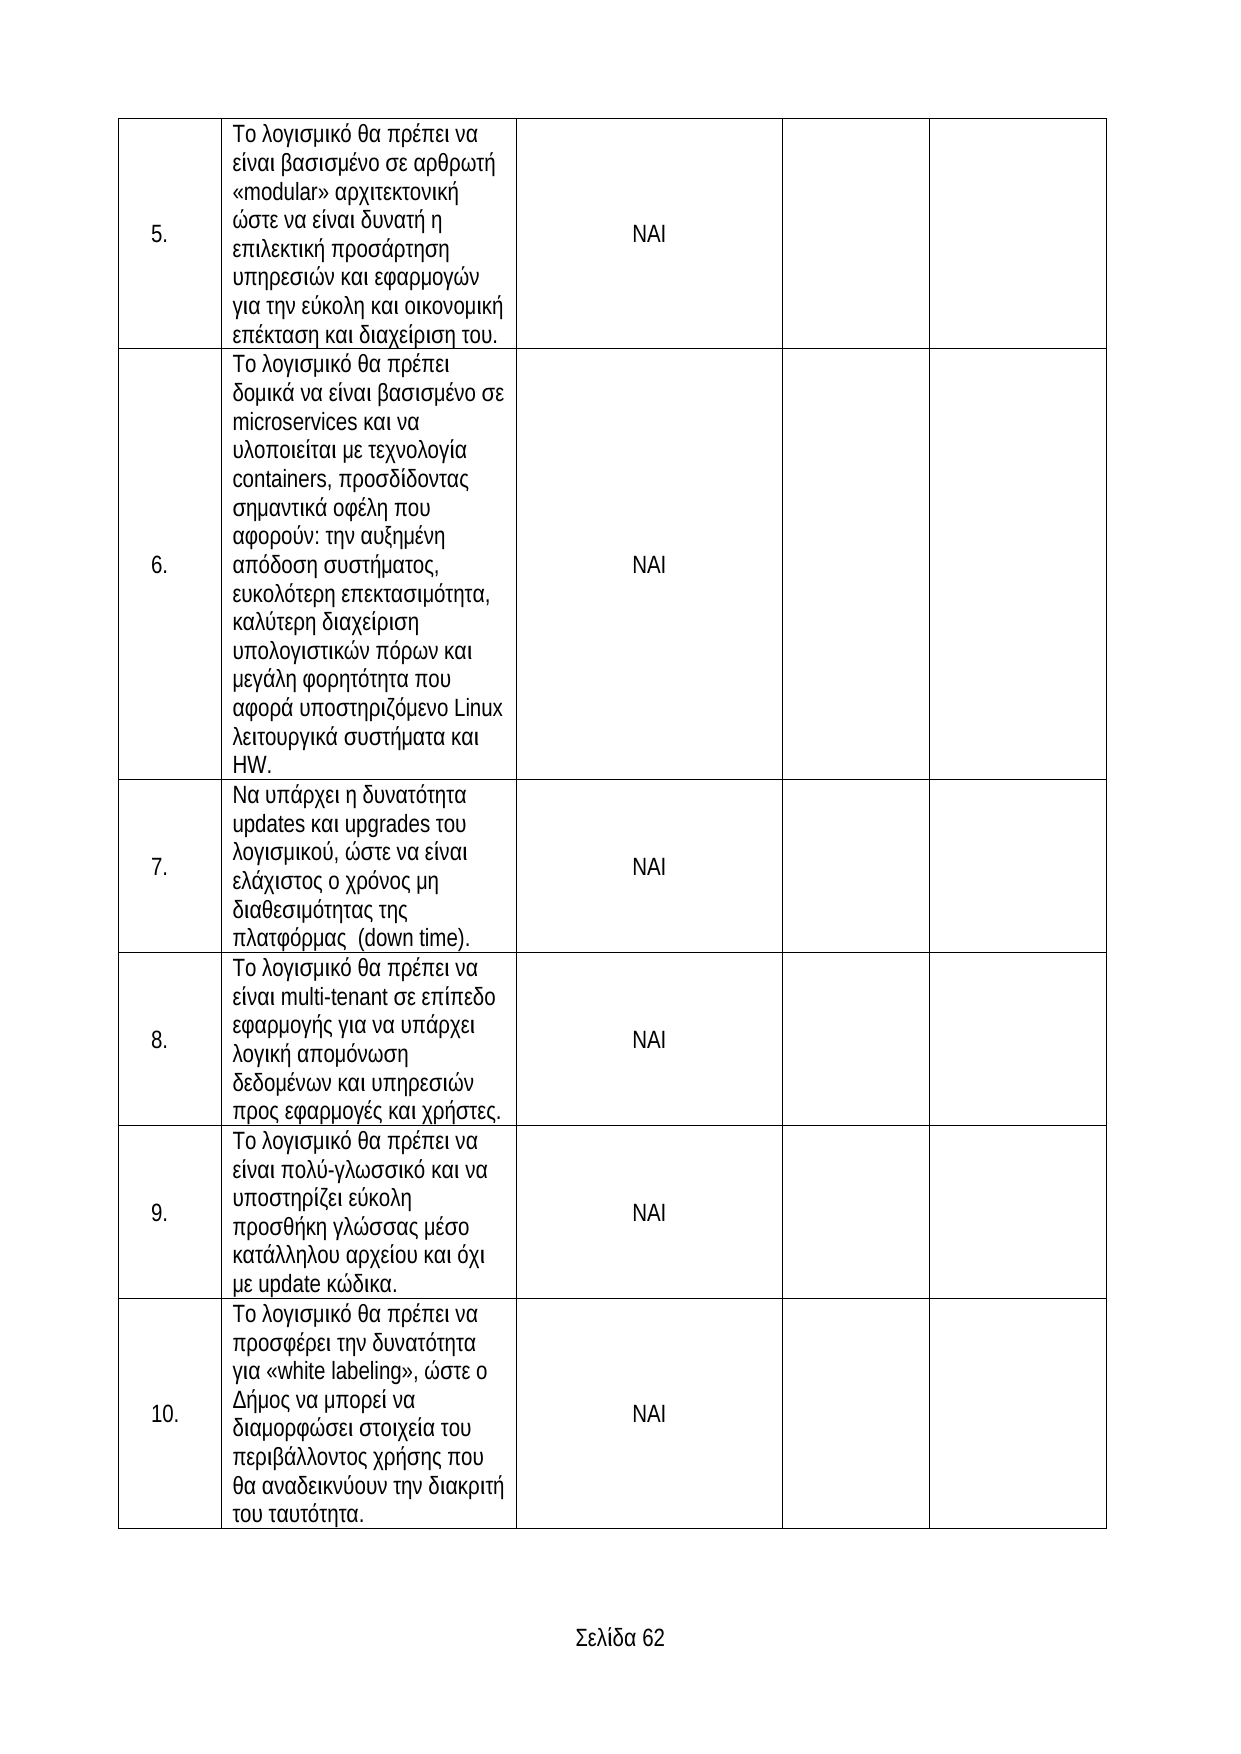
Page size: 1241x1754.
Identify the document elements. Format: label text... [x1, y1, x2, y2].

table_cell ΝΑΙ [517, 953, 782, 1125]
table_cell Το λογισμικό θα πρέπει να είναι multi-tenant σε επίπεδο εφαρμογής για να υπάρχει λογική απομόνωση δεδομένων και υπηρεσιών προς εφαρμογές και χρήστες. [222, 953, 516, 1125]
table_cell [783, 349, 929, 779]
table_cell [119, 1126, 221, 1298]
table_cell [119, 1299, 221, 1528]
table_cell [119, 780, 221, 952]
table_cell ΝΑΙ [517, 349, 782, 779]
table_cell [119, 349, 221, 779]
table_cell [783, 119, 929, 348]
table_cell [930, 1299, 1106, 1528]
table_cell Το λογισμικό θα πρέπει να προσφέρει την δυνατότητα για «white labeling», ώστε ο Δήμος να μπορεί να διαμορφώσει στοιχεία του περιβάλλοντος χρήσης που θα αναδεικνύουν την διακριτή του ταυτότητα. [222, 1299, 516, 1528]
table_cell [783, 1126, 929, 1298]
table_cell Το λογισμικό θα πρέπει να είναι πολύ-γλωσσικό και να υποστηρίζει εύκολη προσθήκη γλώσσας μέσο κατάλληλου αρχείου και όχι με update κώδικα. [222, 1126, 516, 1298]
table_cell [930, 1126, 1106, 1298]
table_cell Το λογισμικό θα πρέπει δομικά να είναι βασισμένο σε microservices και να υλοποιείται με τεχνολογία containers, προσδίδοντας σημαντικά οφέλη που αφορούν: την αυξημένη απόδοση συστήματος, ευκολότερη επεκτασιμότητα, καλύτερη διαχείριση υπολογιστικών πόρων και μεγάλη φορητότητα που αφορά υποστηριζόμενo Linux λειτουργικά συστήματα και HW. [222, 349, 516, 779]
table_cell [119, 119, 221, 348]
table_cell [930, 953, 1106, 1125]
table_cell [783, 780, 929, 952]
table_cell [930, 349, 1106, 779]
table_cell [783, 953, 929, 1125]
table_cell ΝΑΙ [517, 1126, 782, 1298]
table_cell [119, 953, 221, 1125]
table_cell [930, 119, 1106, 348]
table_cell ΝΑΙ [517, 119, 782, 348]
table_cell [930, 780, 1106, 952]
table_cell [783, 1299, 929, 1528]
table_cell ΝΑΙ [517, 1299, 782, 1528]
table_cell Να υπάρχει η δυνατότητα updates και upgrades του λογισμικού, ώστε να είναι ελάχιστος ο χρόνος μη διαθεσιμότητας της πλατφόρμας (down time). [222, 780, 516, 952]
table_cell ΝΑΙ [517, 780, 782, 952]
table_cell Το λογισμικό θα πρέπει να είναι βασισμένο σε αρθρωτή «modular» αρχιτεκτονική ώστε να είναι δυνατή η επιλεκτική προσάρτηση υπηρεσιών και εφαρμογών για την εύκολη και οικονομική επέκταση και διαχείριση του. [222, 119, 516, 348]
